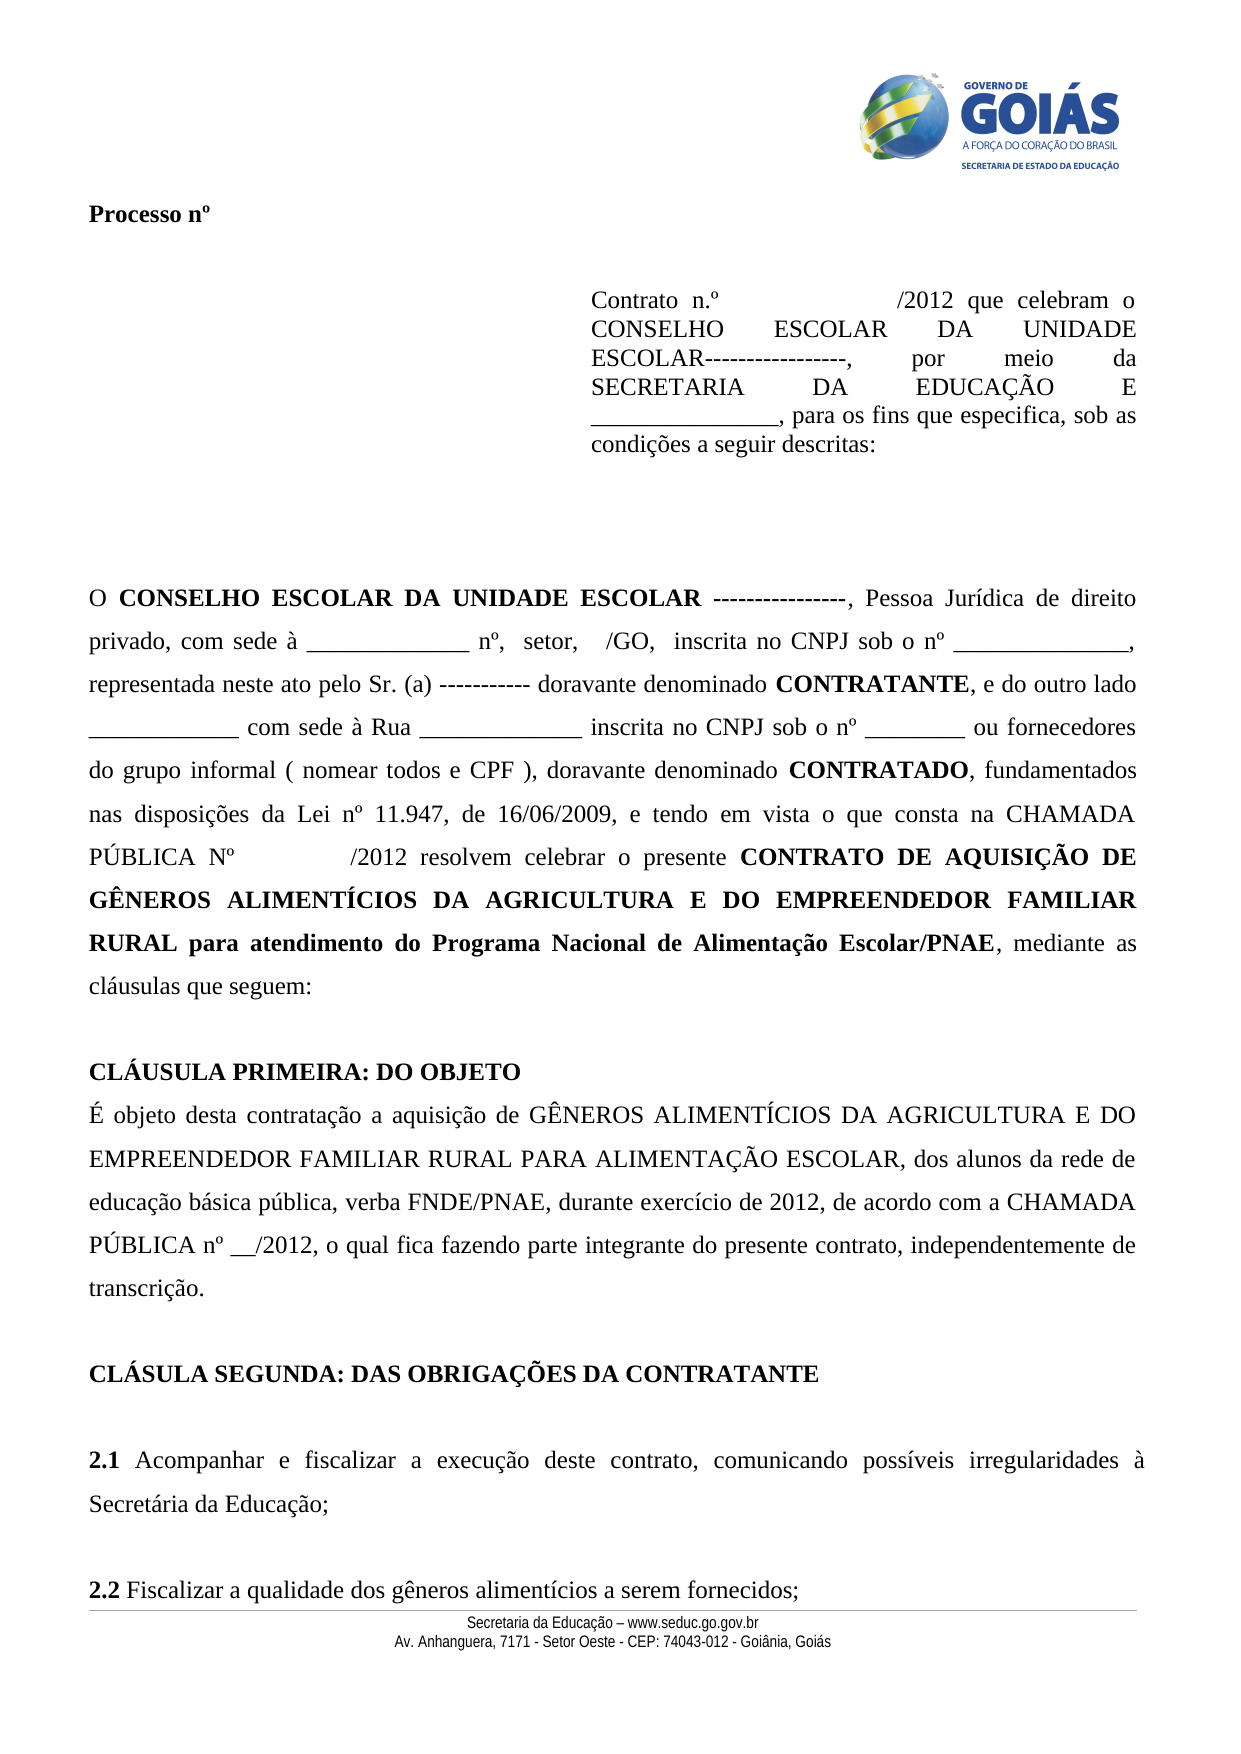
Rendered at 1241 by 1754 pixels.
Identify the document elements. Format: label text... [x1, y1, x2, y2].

text CLÁSULA SEGUNDA: DAS OBRIGAÇÕES DA CONTRATANTE [89, 1359, 1137, 1388]
text 2.1 Acompanhar e fiscalizar a execução deste contrato, comunicando possíveis irregularidades à Secretária da Educação; [89, 1446, 1145, 1517]
text O CONSELHO ESCOLAR DA UNIDADE ESCOLAR ----------------, Pessoa Jurídica de direito privado, com sede à _____________ nº, setor, /GO, inscrita no CNPJ sob o nº ______________, representada neste ato pelo Sr. (a) ----------- doravante denominado CONTRATANTE, e do outro lado ____________ com sede à Rua _____________ inscrita no CNPJ sob o nº ________ ou fornecedores do grupo informal ( nomear todos e CPF ), doravante denominado CONTRATADO, fundamentados nas disposições da Lei nº 11.947, de 16/06/2009, e tendo em vista o que consta na CHAMADA PÚBLICA Nº /2012 resolvem celebrar o presente CONTRATO DE AQUISIÇÃO DE GÊNEROS ALIMENTÍCIOS DA AGRICULTURA E DO EMPREENDEDOR FAMILIAR RURAL para atendimento do Programa Nacional de Alimentação Escolar/PNAE, mediante as cláusulas que seguem: [89, 583, 1137, 1000]
text É objeto desta contratação a aquisição de GÊNEROS ALIMENTÍCIOS DA AGRICULTURA E DO EMPREENDEDOR FAMILIAR RURAL PARA ALIMENTAÇÃO ESCOLAR, dos alunos da rede de educação básica pública, verba FNDE/PNAE, durante exercício de 2012, de acordo com a CHAMADA PÚBLICA nº __/2012, o qual fica fazendo parte integrante do presente contrato, independentemente de transcrição. [89, 1101, 1137, 1302]
picture [859, 73, 1119, 171]
text 2.2 Fiscalizar a qualidade dos gêneros alimentícios a serem fornecidos; [89, 1575, 1145, 1604]
text Contrato n.º /2012 que celebram o CONSELHO ESCOLAR DA UNIDADE ESCOLAR-----------------, por meio da SECRETARIA DA EDUCAÇÃO E _______________, para os fins que especifica, sob as condições a seguir descritas: [591, 286, 1137, 458]
text Processo nº [89, 199, 1137, 228]
text CLÁUSULA PRIMEIRA: DO OBJETO [89, 1057, 1137, 1086]
